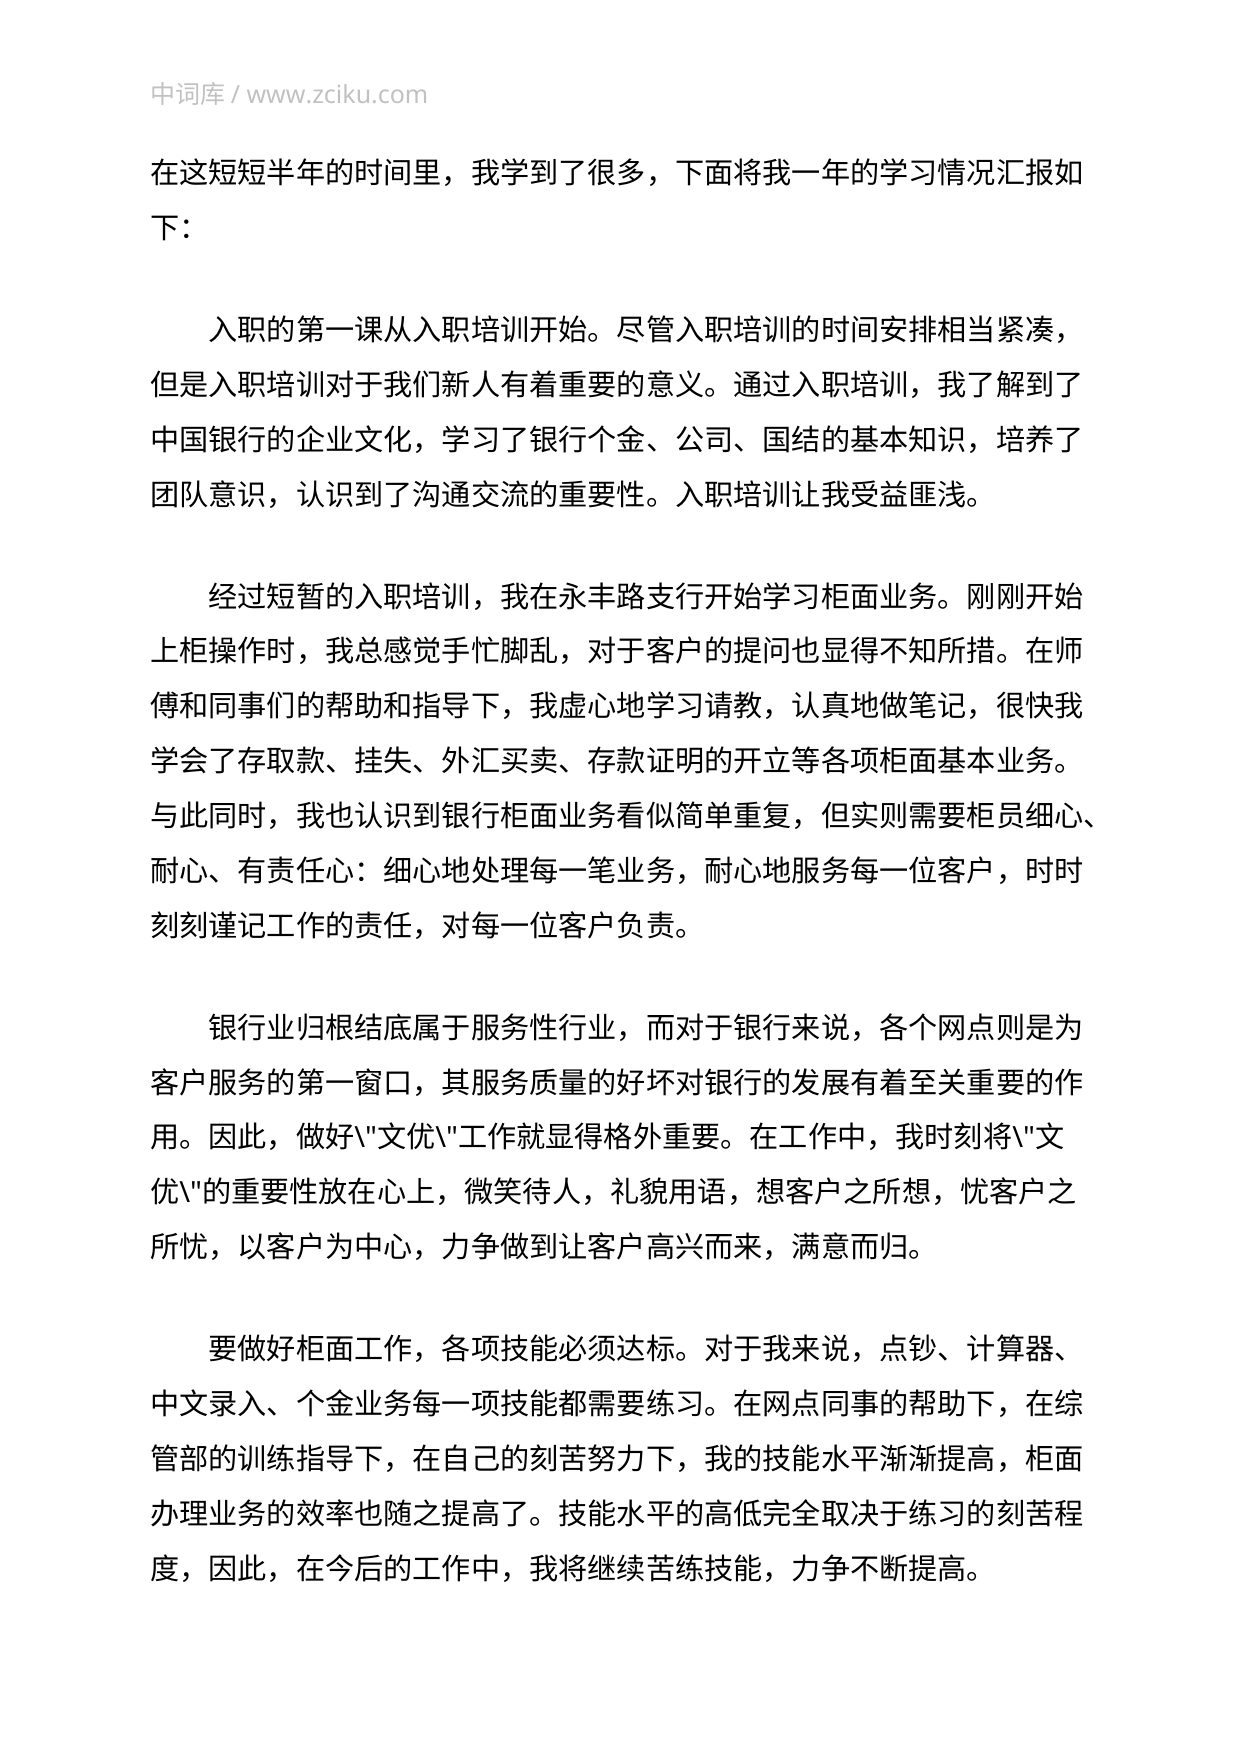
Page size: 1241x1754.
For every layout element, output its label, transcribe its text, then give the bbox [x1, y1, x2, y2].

text 银行业归根结底属于服务性行业，而对于银行来说，各个网点则是为客户服务的第一窗口，其服务质量的好坏对银行的发展有着至关重要的作用。因此，做好\"文优\"工作就显得格外重要。在工作中，我时刻将\"文优\"的重要性放在心上，微笑待人，礼貌用语，想客户之所想，忧客户之所忧，以客户为中心，力争做到让客户高兴而来，满意而归。 [150, 1004, 1090, 1266]
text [150, 150, 1090, 247]
text 入职的第一课从入职培训开始。尽管入职培训的时间安排相当紧凑，但是入职培训对于我们新人有着重要的意义。通过入职培训，我了解到了中国银行的企业文化，学习了银行个金、公司、国结的基本知识，培养了团队意识，认识到了沟通交流的重要性。入职培训让我受益匪浅。 [150, 307, 1090, 514]
text 经过短暂的入职培训，我在永丰路支行开始学习柜面业务。刚刚开始上柜操作时，我总感觉手忙脚乱，对于客户的提问也显得不知所措。在师傅和同事们的帮助和指导下，我虚心地学习请教，认真地做笔记，很快我学会了存取款、挂失、外汇买卖、存款证明的开立等各项柜面基本业务。与此同时，我也认识到银行柜面业务看似简单重复，但实则需要柜员细心、耐心、有责任心：细心地处理每一笔业务，耐心地服务每一位客户，时时刻刻谨记工作的责任，对每一位客户负责。 [150, 573, 1090, 945]
text 要做好柜面工作，各项技能必须达标。对于我来说，点钞、计算器、中文录入、个金业务每一项技能都需要练习。在网点同事的帮助下，在综管部的训练指导下，在自己的刻苦努力下，我的技能水平渐渐提高，柜面办理业务的效率也随之提高了。技能水平的高低完全取决于练习的刻苦程度，因此，在今后的工作中，我将继续苦练技能，力争不断提高。 [150, 1326, 1090, 1588]
